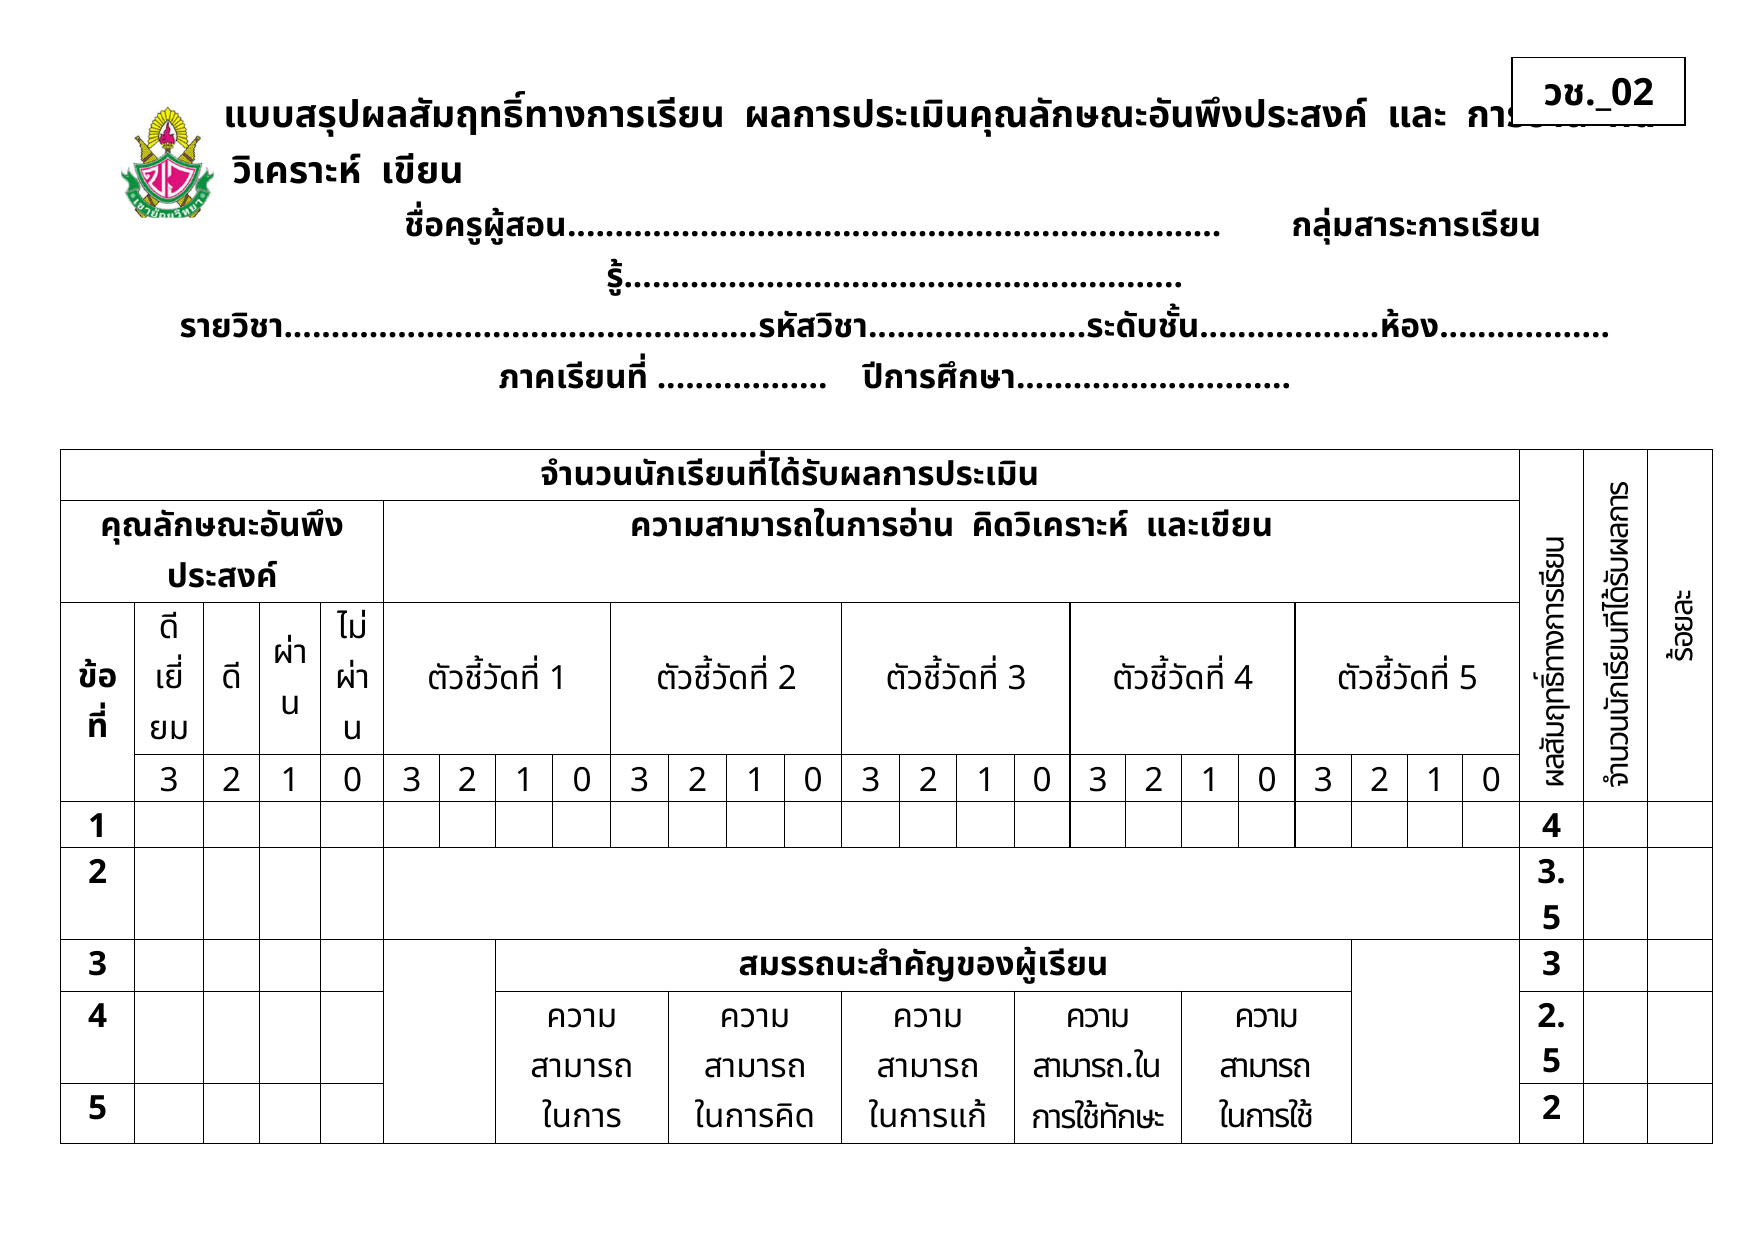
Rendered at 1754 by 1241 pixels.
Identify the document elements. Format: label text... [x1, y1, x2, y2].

table_cell ตัวชี้วัดที่ 3 [842, 603, 1069, 754]
table_cell 2 [1352, 755, 1407, 801]
table_cell [321, 940, 383, 991]
table_cell [611, 802, 668, 847]
table_cell ตัวชี้วัดที่ 1 [384, 603, 610, 754]
table_cell [260, 802, 320, 847]
table_cell [957, 802, 1014, 847]
table_cell [1584, 1084, 1647, 1143]
table_cell [384, 940, 495, 1143]
table_cell [1126, 802, 1181, 847]
table_cell ตัวชี้วัดที่ 4 [1071, 603, 1294, 754]
table_cell 3 [384, 755, 439, 801]
table_cell [1648, 848, 1712, 939]
table_cell ความสามารถ ในการสื่อสาร [496, 992, 668, 1143]
table_cell [260, 1084, 320, 1143]
table_cell 2 [900, 755, 956, 801]
table_cell [669, 802, 726, 847]
table_cell 4 [61, 992, 134, 1082]
table_cell [260, 940, 320, 991]
table_cell [1648, 940, 1712, 991]
table_header จำนวนนักเรียนที่ได้รับผลการประเมิน [61, 450, 1519, 500]
table_cell ผ่าน [260, 603, 320, 754]
table_cell ความสามารถ ในการแก้ปัญหา [842, 992, 1014, 1143]
table_cell [727, 802, 784, 847]
table_cell [135, 940, 203, 991]
table_cell [1015, 802, 1069, 847]
table_cell [1584, 992, 1647, 1082]
table_cell [1584, 802, 1647, 847]
table_cell [384, 848, 1519, 939]
table_cell ดี เยี่ยม [135, 603, 203, 754]
table_cell 3 [1296, 755, 1351, 801]
table_cell [1071, 802, 1125, 847]
table_cell 3 [61, 940, 134, 991]
table_header ร้อยละ [1648, 450, 1712, 801]
text ชื่อครูผู้สอน..................................................................... กลุ่มสาระการเรียนรู้........................................................... [77, 201, 1713, 302]
table_cell [204, 940, 259, 991]
table_cell 0 [321, 755, 383, 801]
table_cell [321, 992, 383, 1082]
table_cell [204, 1084, 259, 1143]
table_cell 3 [611, 755, 668, 801]
text แบบสรุปผลสัมฤทธิ์ทางการเรียน ผลการประเมินคุณลักษณะอันพึงประสงค์ และ การอ่าน คิดวิเคราะห์ เขียน [77, 87, 1713, 201]
table_cell [553, 802, 610, 847]
table_cell ข้อที่ [61, 603, 134, 801]
table_cell ตัวชี้วัดที่ 5 [1296, 603, 1519, 754]
table_cell [384, 802, 439, 847]
table_cell ความสามารถ ในการคิด [669, 992, 841, 1143]
table_cell [1296, 802, 1351, 847]
table_cell 2 [1520, 1084, 1583, 1143]
table_cell [260, 992, 320, 1082]
table_cell [1182, 802, 1238, 847]
table_cell 2 [440, 755, 495, 801]
table_cell 3 [1520, 940, 1583, 991]
table_cell [785, 802, 841, 847]
table_cell [1463, 802, 1519, 847]
table_header ผลสัมฤทธิ์ทางการเรียน [1520, 450, 1583, 801]
table_cell 2 [61, 848, 134, 939]
text รายวิชา..................................................รหัสวิชา.......................ระดับชั้น...................ห้อง.................. [77, 302, 1713, 353]
table_cell [204, 848, 259, 939]
table_cell [204, 802, 259, 847]
table_cell [321, 802, 383, 847]
table_cell 1 [61, 802, 134, 847]
table_cell [1408, 802, 1462, 847]
table_cell 1 [260, 755, 320, 801]
table_cell [1584, 848, 1647, 939]
table_cell [1648, 1084, 1712, 1143]
table_cell ดี [204, 603, 259, 754]
picture [119, 106, 214, 216]
table_cell [135, 848, 203, 939]
table_cell [900, 802, 956, 847]
table_cell 1 [496, 755, 552, 801]
table_cell [135, 802, 203, 847]
table_cell [135, 992, 203, 1082]
table_cell [1584, 940, 1647, 991]
table_cell 2 [669, 755, 726, 801]
table_cell 1 [727, 755, 784, 801]
table_cell [135, 1084, 203, 1143]
table_header จำนวนนักเรียนทีได้รับผลการเรียน [1584, 450, 1647, 801]
table_cell 0 [553, 755, 610, 801]
text ภาคเรียนที่ .................. ปีการศึกษา............................. [77, 353, 1713, 403]
table_cell [842, 802, 899, 847]
table_cell [1352, 940, 1519, 1143]
table_cell 0 [1239, 755, 1294, 801]
table_cell 3 [842, 755, 899, 801]
table_cell ไม่ผ่าน [321, 603, 383, 754]
table_cell [1648, 992, 1712, 1082]
table_cell 0 [1015, 755, 1069, 801]
table_cell 2 [204, 755, 259, 801]
table_cell [321, 1084, 383, 1143]
table_cell [1239, 802, 1294, 847]
table_cell 3 [1071, 755, 1125, 801]
table_cell 2 [1126, 755, 1181, 801]
table_cell คุณลักษณะอันพึงประสงค์ [61, 501, 383, 602]
table_cell [321, 848, 383, 939]
table_cell 1 [1408, 755, 1462, 801]
table_cell [1352, 802, 1407, 847]
table_cell สมรรถนะสำคัญของผู้เรียน [496, 940, 1351, 991]
table_cell ตัวชี้วัดที่ 2 [611, 603, 841, 754]
table_cell 0 [785, 755, 841, 801]
table_cell 1 [957, 755, 1014, 801]
table_cell [496, 802, 552, 847]
table_cell 1 [1182, 755, 1238, 801]
table_cell 3.5 [1520, 848, 1583, 939]
table_cell [204, 992, 259, 1082]
table_cell 2.5 [1520, 992, 1583, 1082]
table_cell [440, 802, 495, 847]
table_cell 5 [61, 1084, 134, 1143]
table_cell [260, 848, 320, 939]
table_cell [1648, 802, 1712, 847]
table_cell 0 [1463, 755, 1519, 801]
table_cell 3 [135, 755, 203, 801]
table_cell 4 [1520, 802, 1583, 847]
table_cell ความสามารถในการอ่าน คิดวิเคราะห์ และเขียน [384, 501, 1519, 602]
table_cell ความสามารถ.ใน การใช้ทักษะชีวิต [1015, 992, 1181, 1143]
table_cell ความสามารถ ในการใช้เทคโนโลยี [1182, 992, 1351, 1143]
